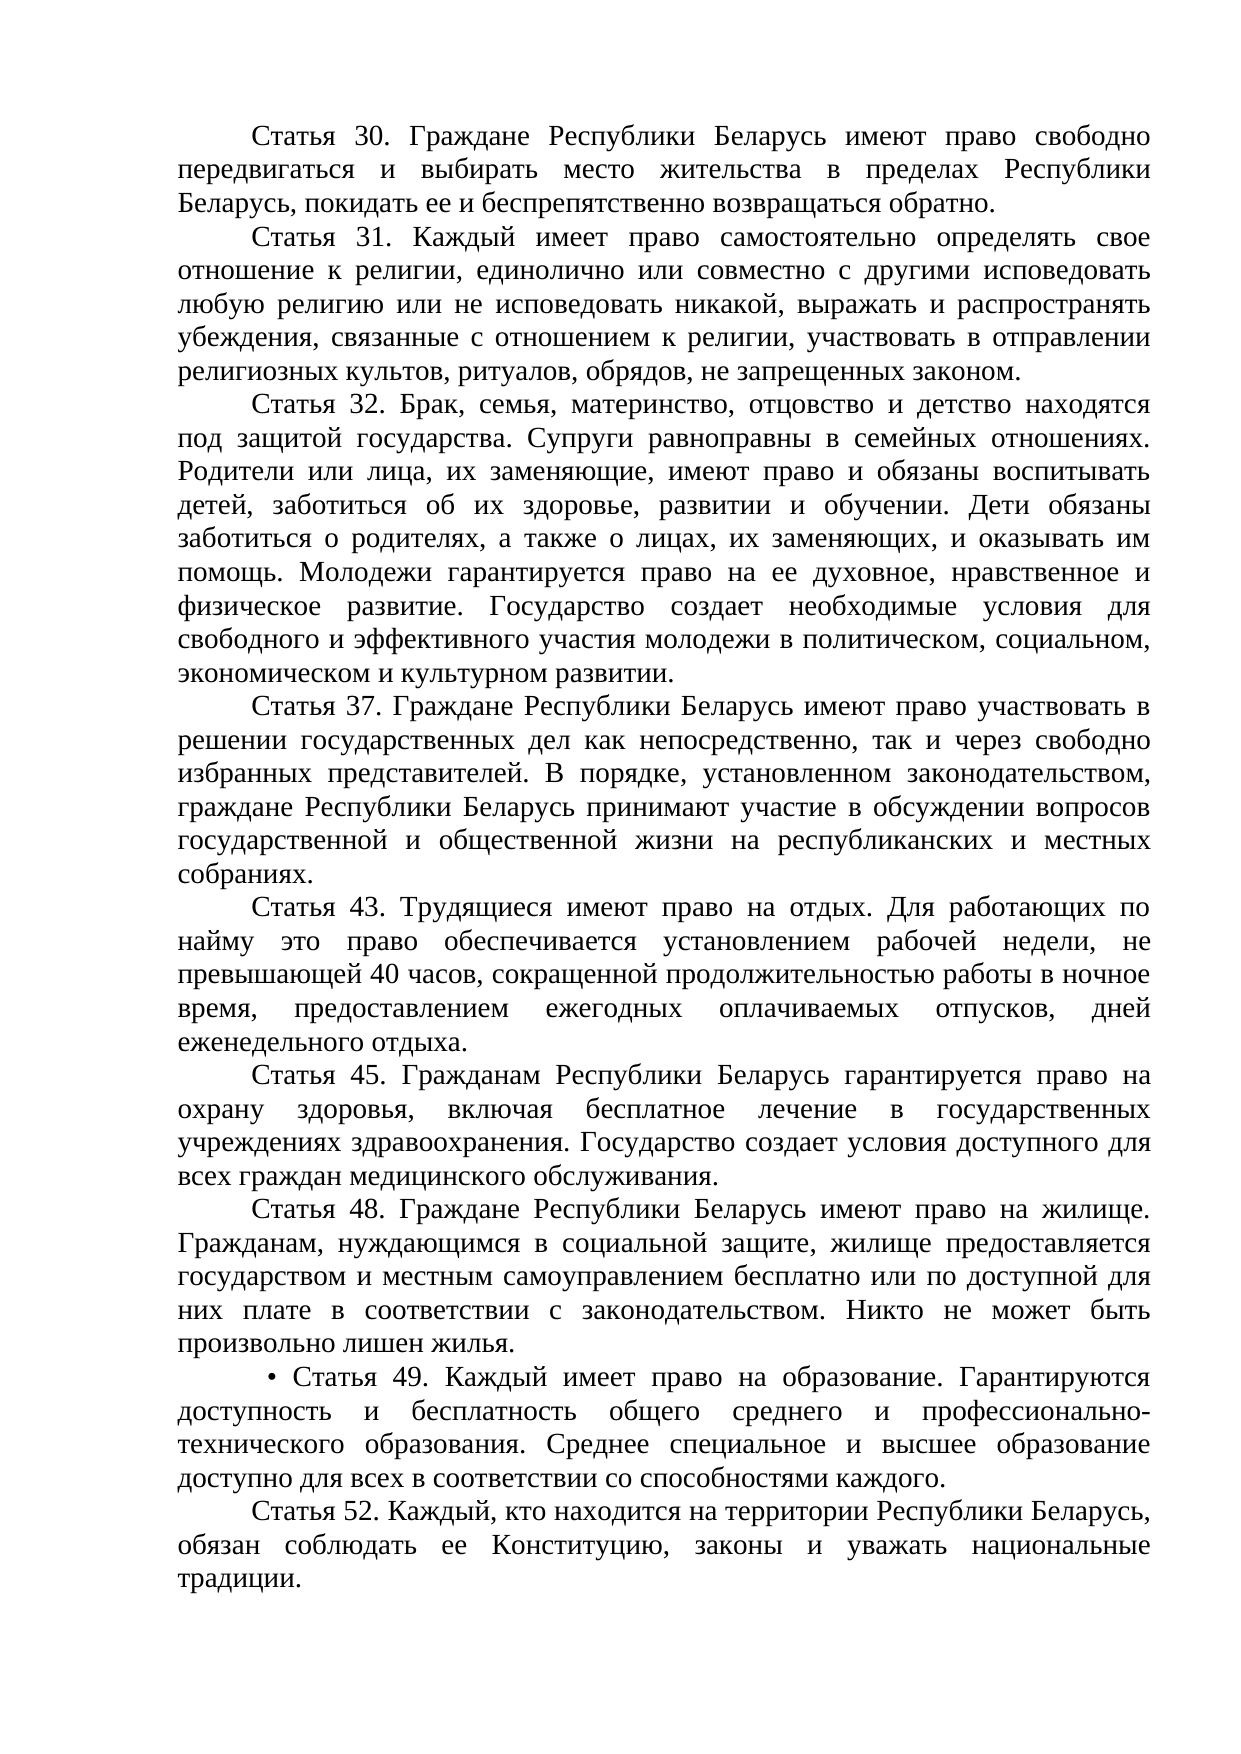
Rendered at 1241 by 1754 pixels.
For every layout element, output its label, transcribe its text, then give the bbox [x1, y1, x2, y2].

text Статья 43. Трудящиеся имеют право на отдых. Для работающих по найму это право обеспечивается установлением рабочей недели, не превышающей 40 часов, сокращенной продолжительностью работы в ночное время, предоставлением ежегодных оплачиваемых отпусков, дней еженедельного отдыха. [177, 889, 1152, 1057]
text Статья 37. Граждане Республики Беларусь имеют право участвовать в решении государственных дел как непосредственно, так и через свободно избранных представителей. В порядке, установленном законодательством, граждане Республики Беларусь принимают участие в обсуждении вопросов государственной и общественной жизни на республиканских и местных собраниях. [177, 688, 1152, 889]
text Статья 30. Граждане Республики Беларусь имеют право свободно передвигаться и выбирать место жительства в пределах Республики Беларусь, покидать ее и беспрепятственно возвращаться обратно. [177, 118, 1152, 219]
text Статья 48. Граждане Республики Беларусь имеют право на жилище. Гражданам, нуждающимся в социальной защите, жилище предоставляется государством и местным самоуправлением бесплатно или по доступной для них плате в соответствии с законодательством. Никто не может быть произвольно лишен жилья. [177, 1191, 1152, 1359]
text • Статья 49. Каждый имеет право на образование. Гарантируются доступность и бесплатность общего среднего и профессионально-технического образования. Среднее специальное и высшее образование доступно для всех в соответствии со способностями каждого. [177, 1359, 1152, 1493]
text Статья 31. Каждый имеет право самостоятельно определять свое отношение к религии, единолично или совместно с другими исповедовать любую религию или не исповедовать никакой, выражать и распространять убеждения, связанные с отношением к религии, участвовать в отправлении религиозных культов, ритуалов, обрядов, не запрещенных законом. [177, 219, 1152, 386]
text Статья 32. Брак, семья, материнство, отцовство и детство находятся под защитой государства. Супруги равноправны в семейных отношениях. Родители или лица, их заменяющие, имеют право и обязаны воспитывать детей, заботиться об их здоровье, развитии и обучении. Дети обязаны заботиться о родителях, а также о лицах, их заменяющих, и оказывать им помощь. Молодежи гарантируется право на ее духовное, нравственное и физическое развитие. Государство создает необходимые условия для свободного и эффективного участия молодежи в политическом, социальном, экономическом и культурном развитии. [177, 386, 1152, 688]
text Статья 45. Гражданам Республики Беларусь гарантируется право на охрану здоровья, включая бесплатное лечение в государственных учреждениях здравоохранения. Государство создает условия доступного для всех граждан медицинского обслуживания. [177, 1057, 1152, 1191]
text Статья 52. Каждый, кто находится на территории Республики Беларусь, обязан соблюдать ее Конституцию, законы и уважать национальные традиции. [177, 1493, 1152, 1594]
